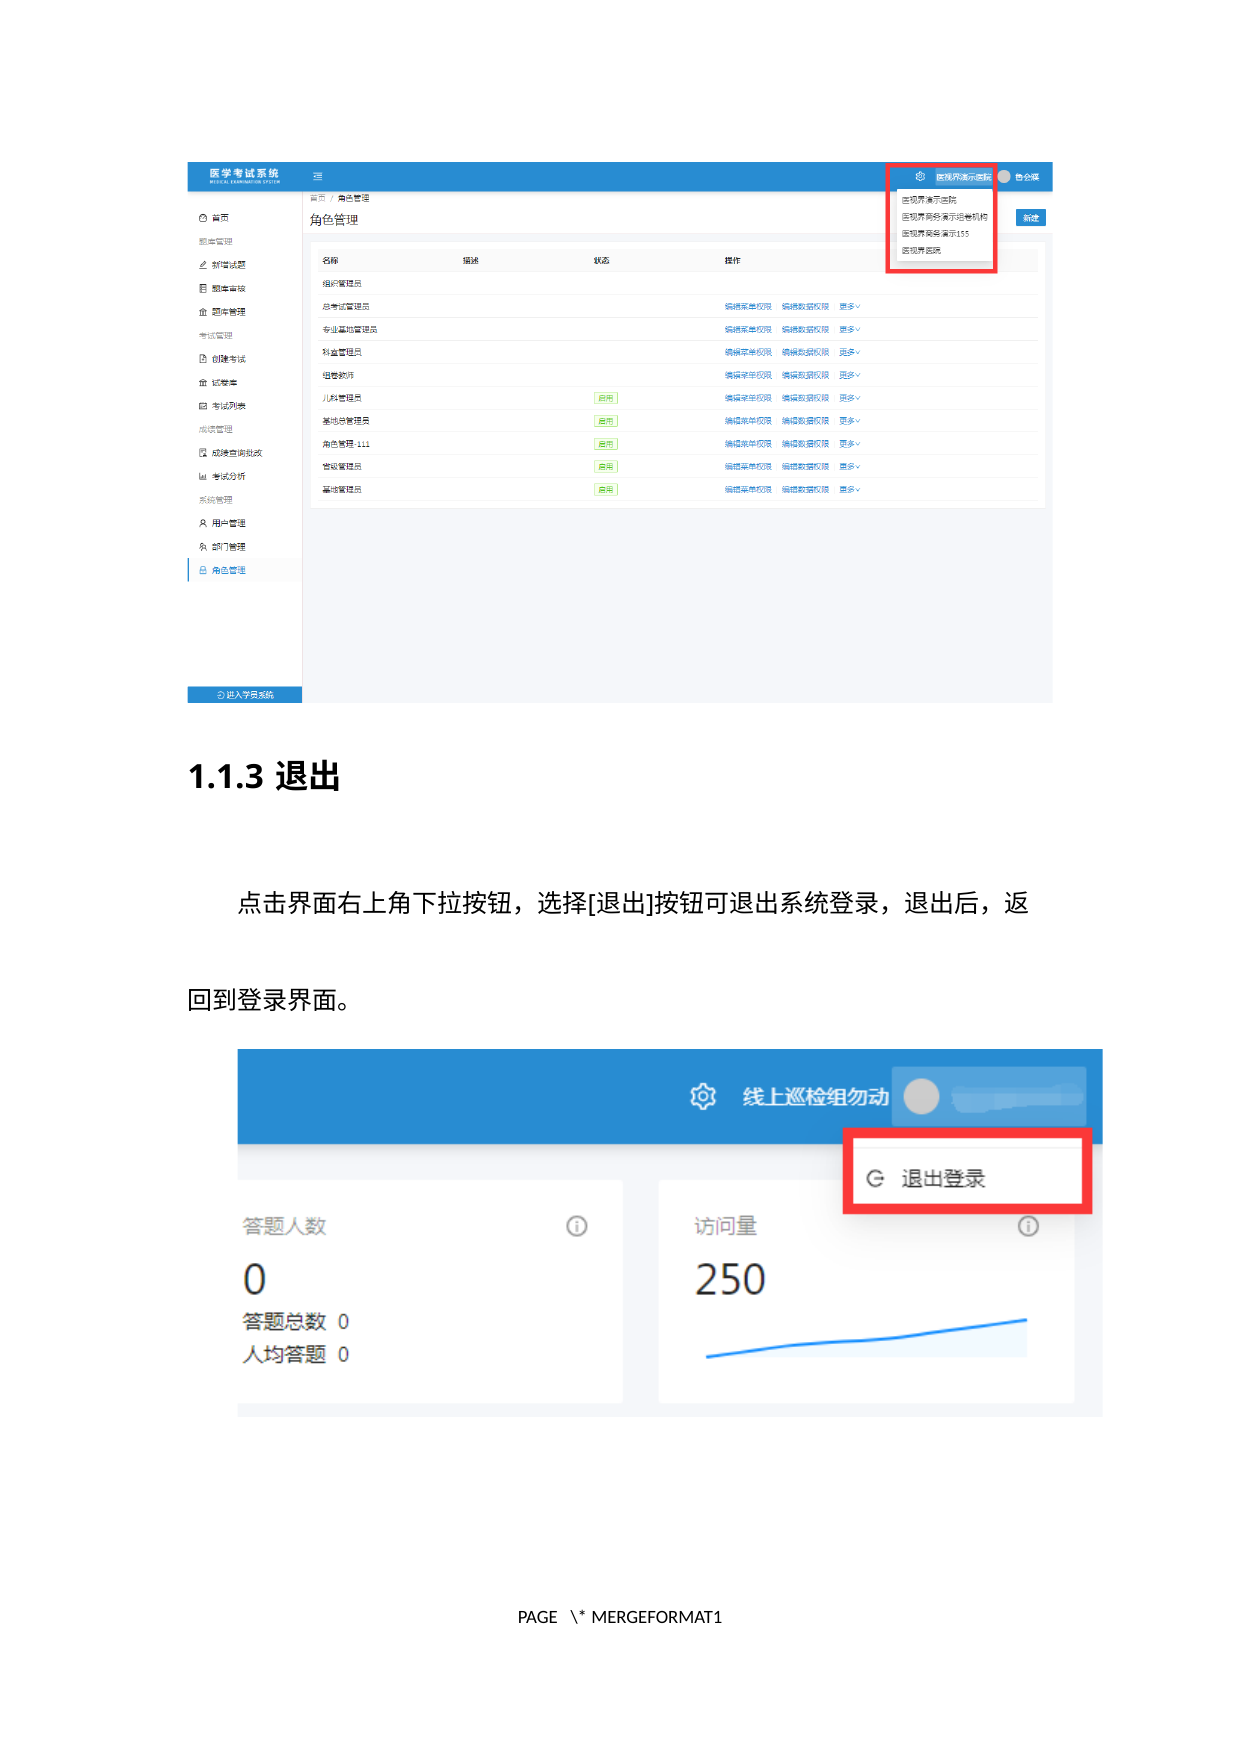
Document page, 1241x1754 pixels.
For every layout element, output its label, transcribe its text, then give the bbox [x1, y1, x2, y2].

subtitle 退出 [187, 742, 1053, 807]
picture [237, 1049, 1103, 1417]
picture [187, 162, 1053, 703]
text 点击界面右上角下拉按钮，选择[退出]按钮可退出系统登录，退出后，返回到登录界面。 [187, 869, 1053, 1031]
